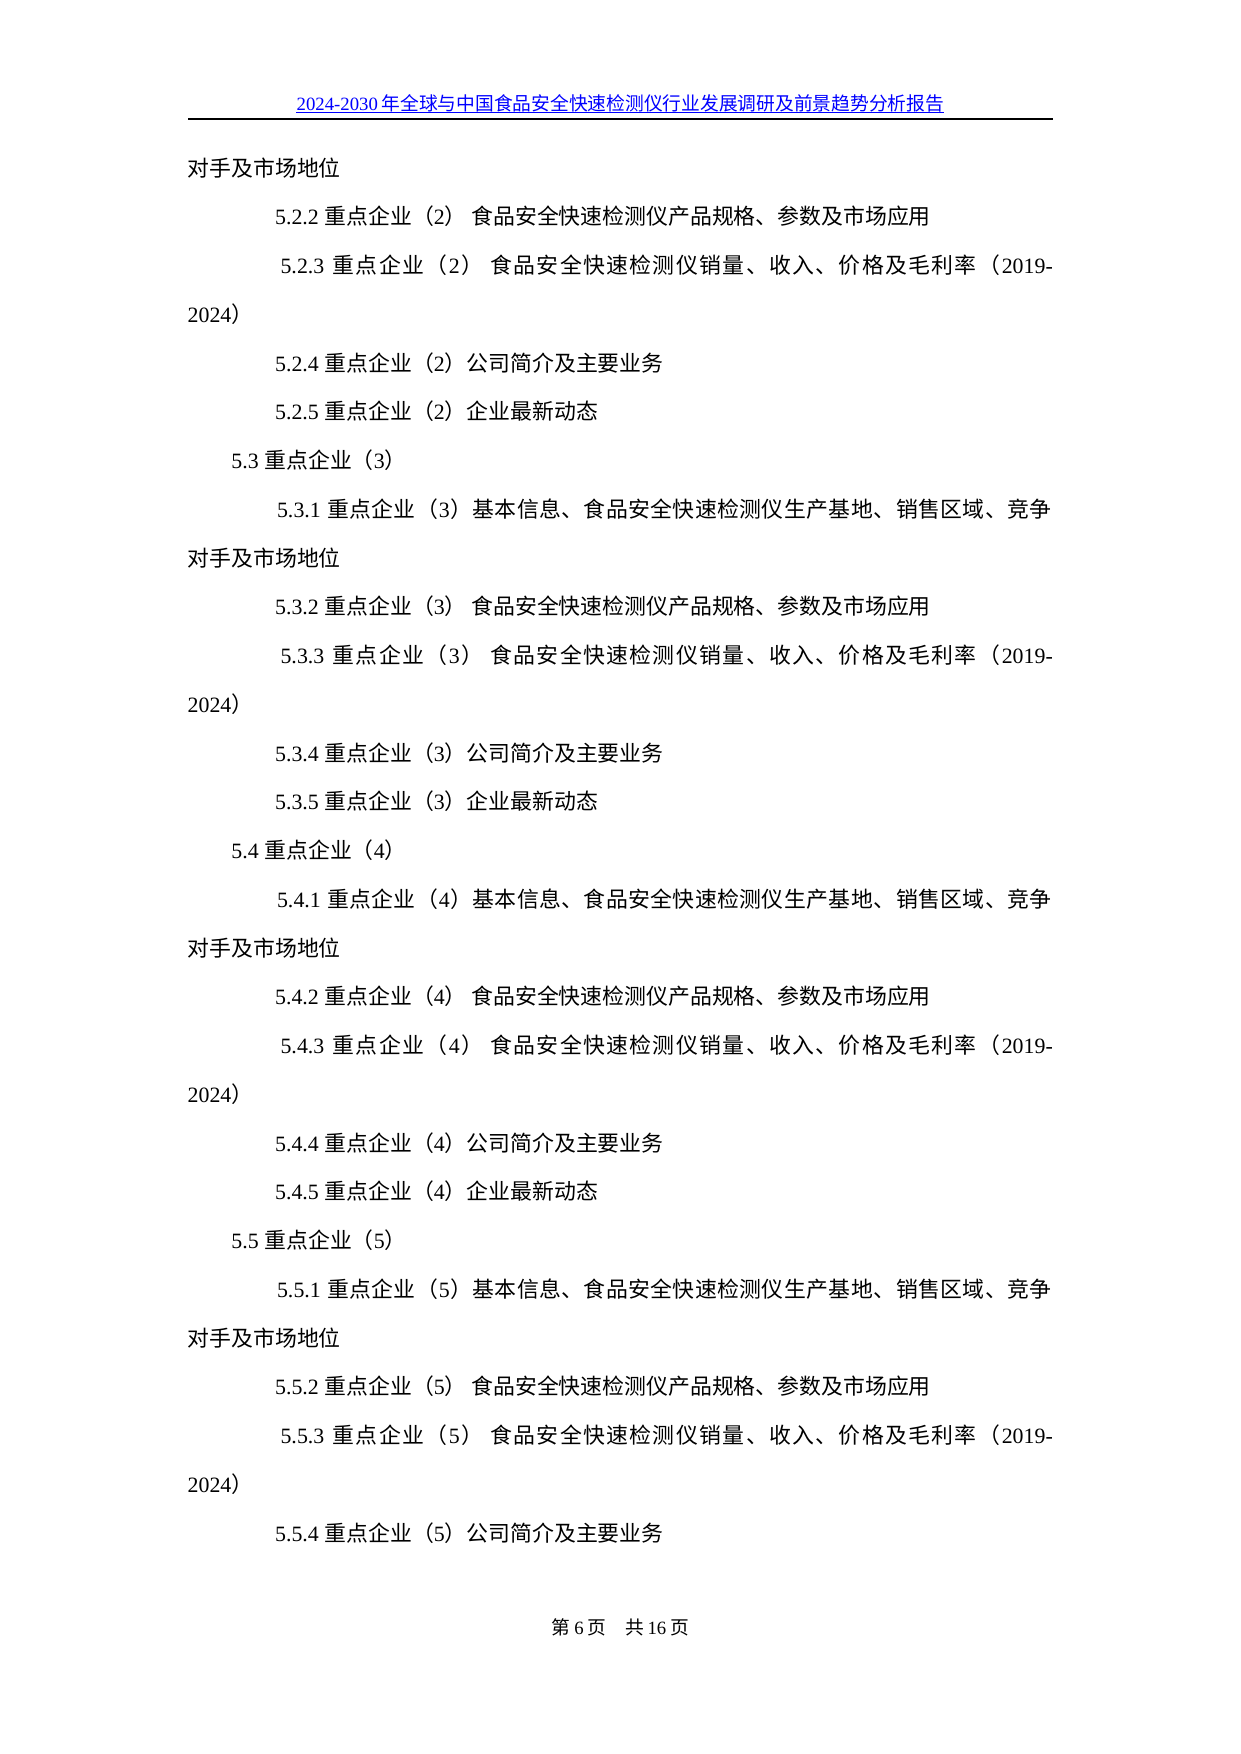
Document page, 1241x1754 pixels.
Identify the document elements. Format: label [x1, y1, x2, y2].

text [187, 150, 1053, 1548]
